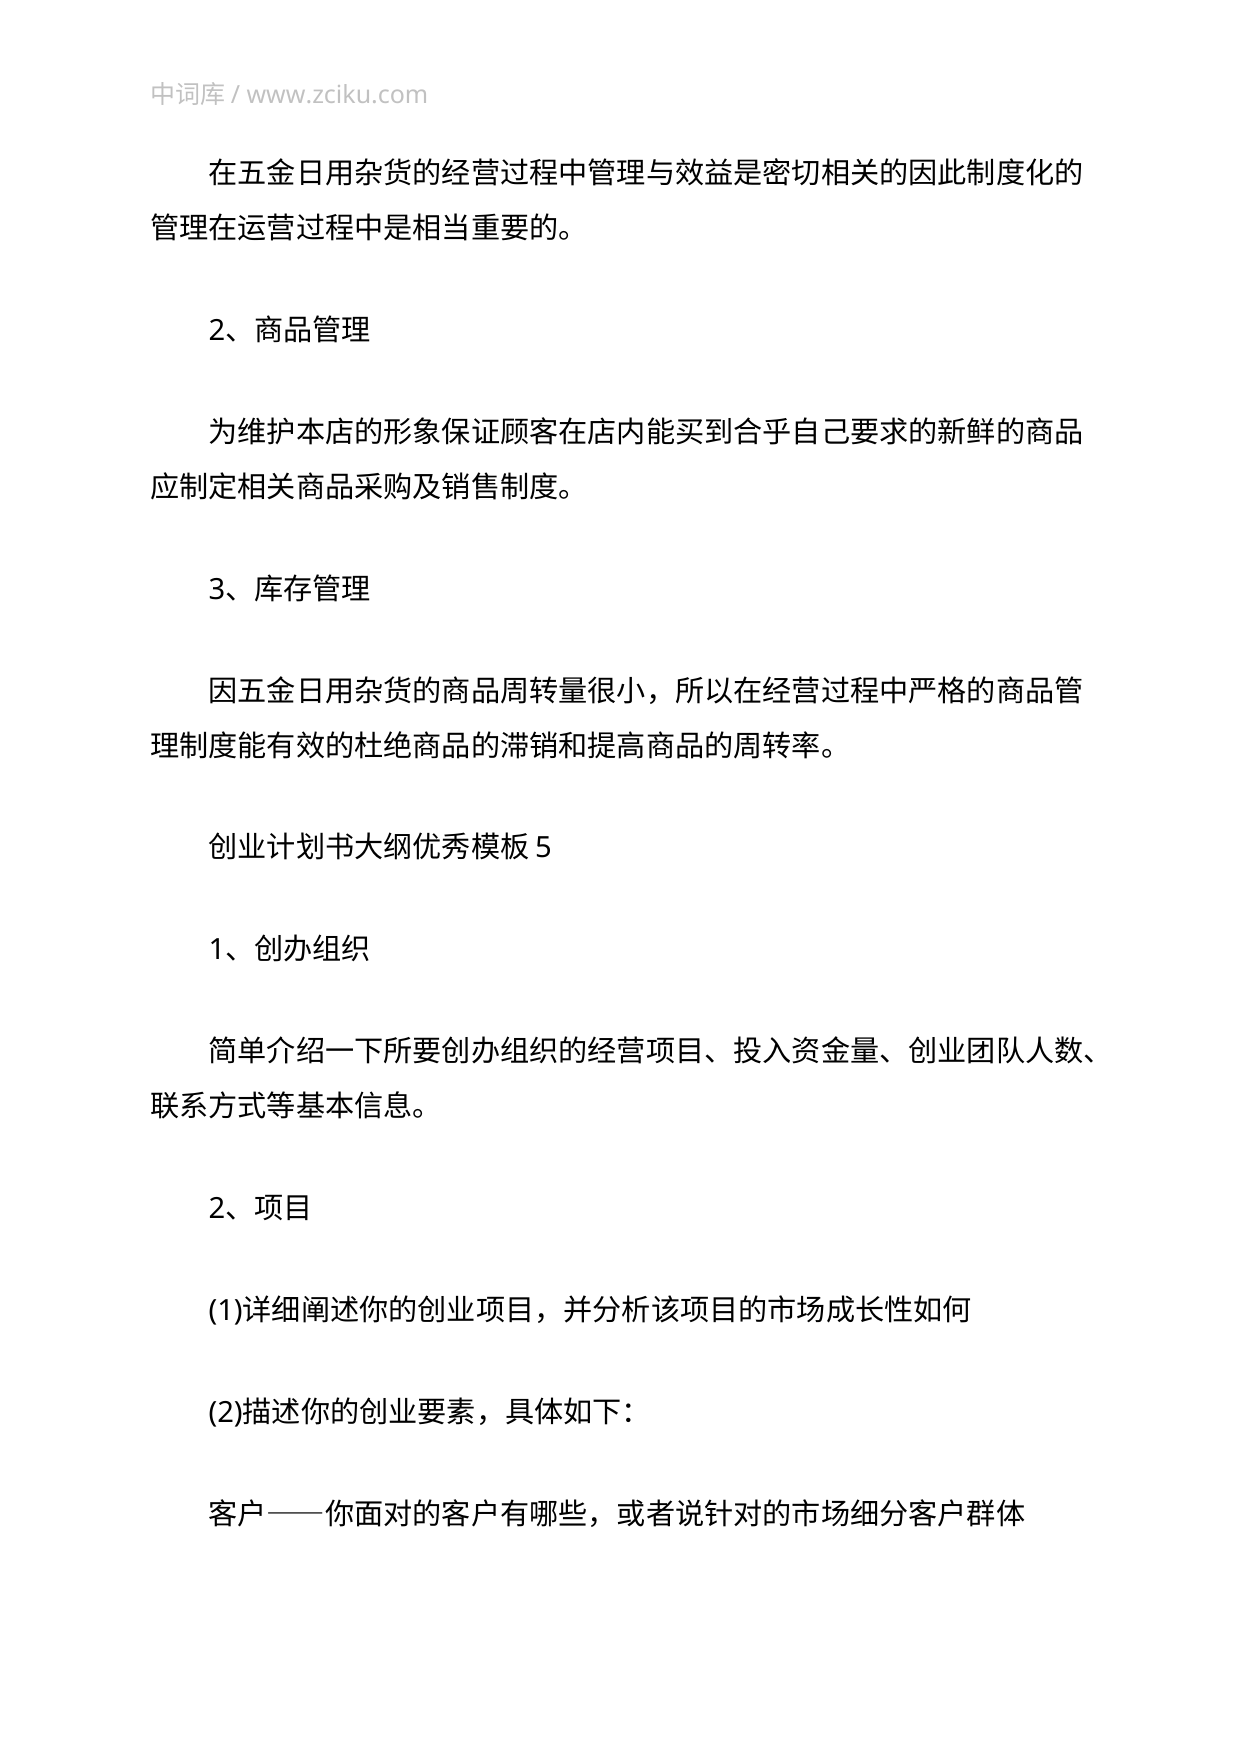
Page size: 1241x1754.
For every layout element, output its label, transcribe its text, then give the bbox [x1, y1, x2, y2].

text 3、库存管理 [150, 565, 1090, 608]
text 1、创办组织 [150, 926, 1090, 968]
text 创业计划书大纲优秀模板5 [150, 824, 1090, 866]
text 简单介绍一下所要创办组织的经营项目、投入资金量、创业团队人数、联系方式等基本信息。 [150, 1028, 1090, 1125]
text 2、商品管理 [150, 307, 1090, 349]
text 客户——你面对的客户有哪些，或者说针对的市场细分客户群体 [150, 1491, 1090, 1533]
text 2、项目 [150, 1184, 1090, 1227]
text (1)详细阐述你的创业项目，并分析该项目的市场成长性如何 [150, 1287, 1090, 1329]
text 为维护本店的形象保证顾客在店内能买到合乎自己要求的新鲜的商品应制定相关商品采购及销售制度。 [150, 409, 1090, 506]
text (2)描述你的创业要素，具体如下： [150, 1388, 1090, 1431]
text 因五金日用杂货的商品周转量很小，所以在经营过程中严格的商品管理制度能有效的杜绝商品的滞销和提高商品的周转率。 [150, 667, 1090, 764]
text 在五金日用杂货的经营过程中管理与效益是密切相关的因此制度化的管理在运营过程中是相当重要的。 [150, 150, 1090, 247]
